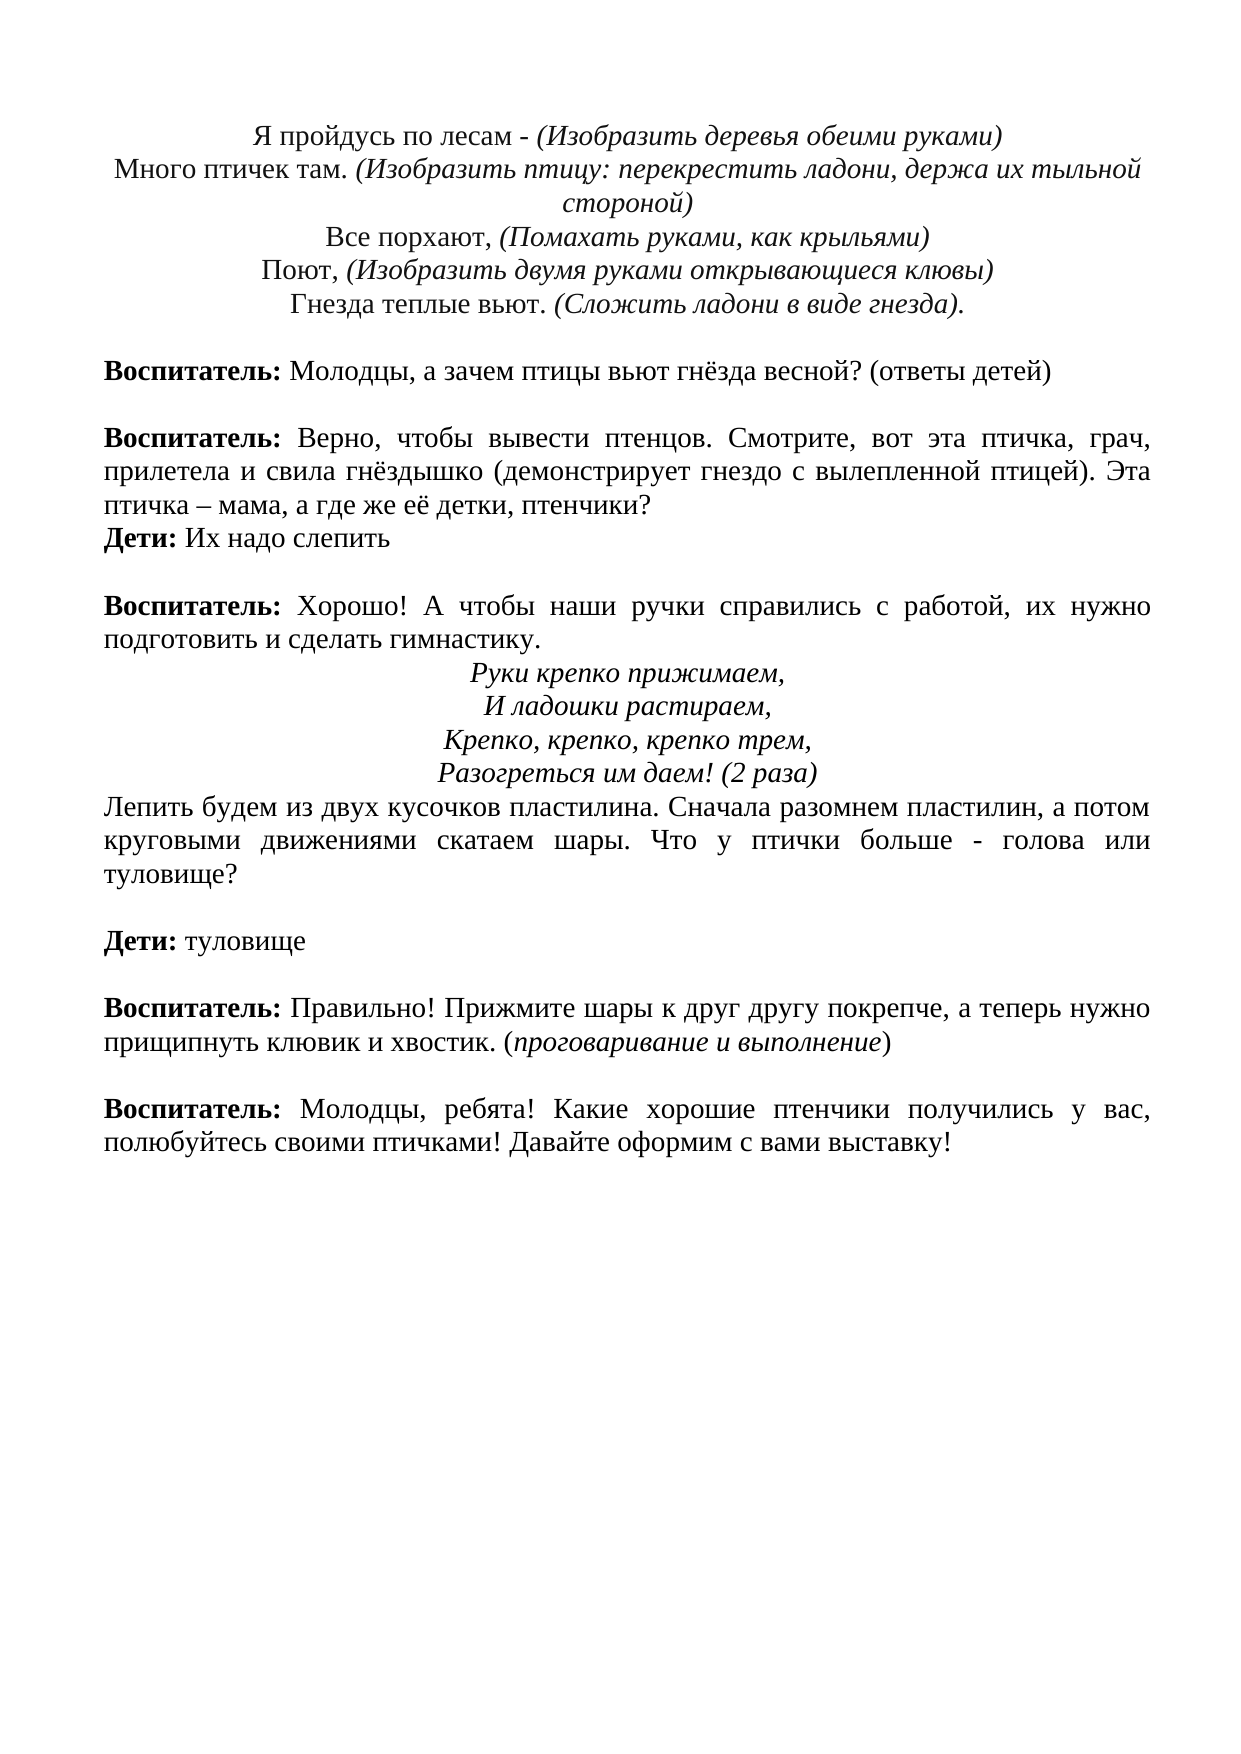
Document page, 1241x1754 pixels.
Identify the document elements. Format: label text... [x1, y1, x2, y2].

text Воспитатель: Молодцы, а зачем птицы вьют гнёзда весной? (ответы детей) [103, 353, 1152, 386]
text Много птичек там. (Изобразить птицу: перекрестить ладони, держа их тыльной стороной) [103, 152, 1152, 219]
text Воспитатель: Хорошо! А чтобы наши ручки справились с работой, их нужно подготовить и сделать гимнастику. [103, 588, 1152, 655]
text Все порхают, (Помахать руками, как крыльями) [103, 219, 1152, 252]
text Воспитатель: Правильно! Прижмите шары к друг другу покрепче, а теперь нужно прищипнуть клювик и хвостик. (проговаривание и выполнение) [103, 990, 1152, 1057]
text Поют, (Изобразить двумя руками открывающиеся клювы) [103, 252, 1152, 286]
text Воспитатель: Верно, чтобы вывести птенцов. Смотрите, вот эта птичка, грач, прилетела и свила гнёздышко (демонстрирует гнездо с вылепленной птицей). Эта птичка – мама, а где же её детки, птенчики? [103, 420, 1152, 521]
text Дети: Их надо слепить [103, 521, 1152, 554]
text Крепко, крепко, крепко трем, [103, 722, 1152, 755]
text Дети: туловище [103, 923, 1152, 957]
text Я пройдусь по лесам - (Изобразить деревья обеими руками) [103, 118, 1152, 152]
text Руки крепко прижимаем, [103, 655, 1152, 688]
text Воспитатель: Молодцы, ребята! Какие хорошие птенчики получились у вас, полюбуйтесь своими птичками! Давайте оформим с вами выставку! [103, 1091, 1152, 1158]
text И ладошки растираем, [103, 688, 1152, 722]
text Лепить будем из двух кусочков пластилина. Сначала разомнем пластилин, а потом круговыми движениями скатаем шары. Что у птички больше - голова или туловище? [103, 789, 1152, 889]
text Разогреться им даем! (2 раза) [103, 755, 1152, 789]
text Гнезда теплые вьют. (Сложить ладони в виде гнезда). [103, 286, 1152, 319]
